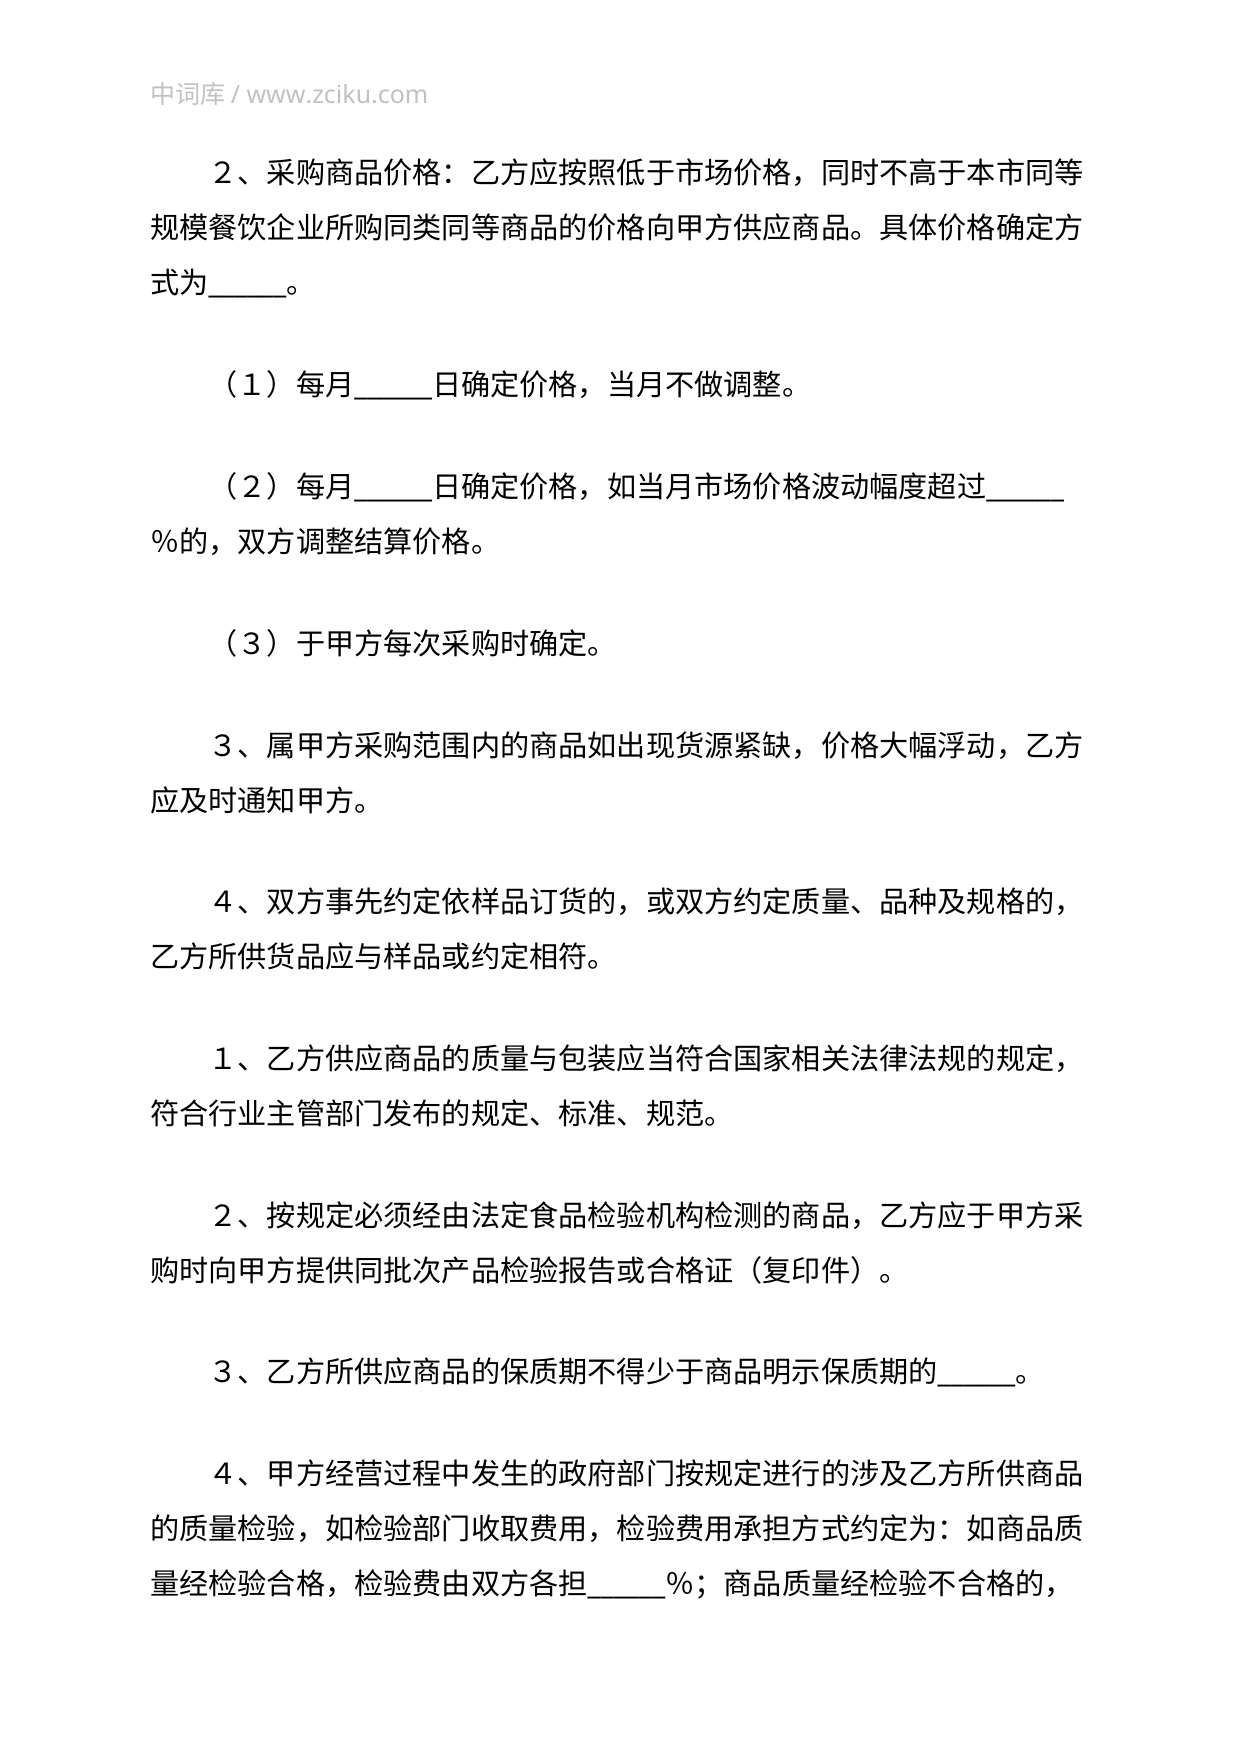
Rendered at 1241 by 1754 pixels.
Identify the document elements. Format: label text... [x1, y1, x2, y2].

text ３、乙方所供应商品的保质期不得少于商品明示保质期的______。 [150, 1349, 1090, 1391]
text １、乙方供应商品的质量与包装应当符合国家相关法律法规的规定，符合行业主管部门发布的规定、标准、规范。 [150, 1036, 1090, 1133]
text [150, 1451, 1090, 1603]
text （１）每月______日确定价格，当月不做调整。 [150, 362, 1090, 404]
text （２）每月______日确定价格，如当月市场价格波动幅度超过______％的，双方调整结算价格。 [150, 464, 1090, 561]
text （３）于甲方每次采购时确定。 [150, 621, 1090, 663]
text ２、按规定必须经由法定食品检验机构检测的商品，乙方应于甲方采购时向甲方提供同批次产品检验报告或合格证（复印件）。 [150, 1192, 1090, 1289]
text ２、采购商品价格：乙方应按照低于市场价格，同时不高于本市同等规模餐饮企业所购同类同等商品的价格向甲方供应商品。具体价格确定方式为______。 [150, 150, 1090, 302]
text ３、属甲方采购范围内的商品如出现货源紧缺，价格大幅浮动，乙方应及时通知甲方。 [150, 722, 1090, 819]
text ４、双方事先约定依样品订货的，或双方约定质量、品种及规格的，乙方所供货品应与样品或约定相符。 [150, 879, 1090, 976]
